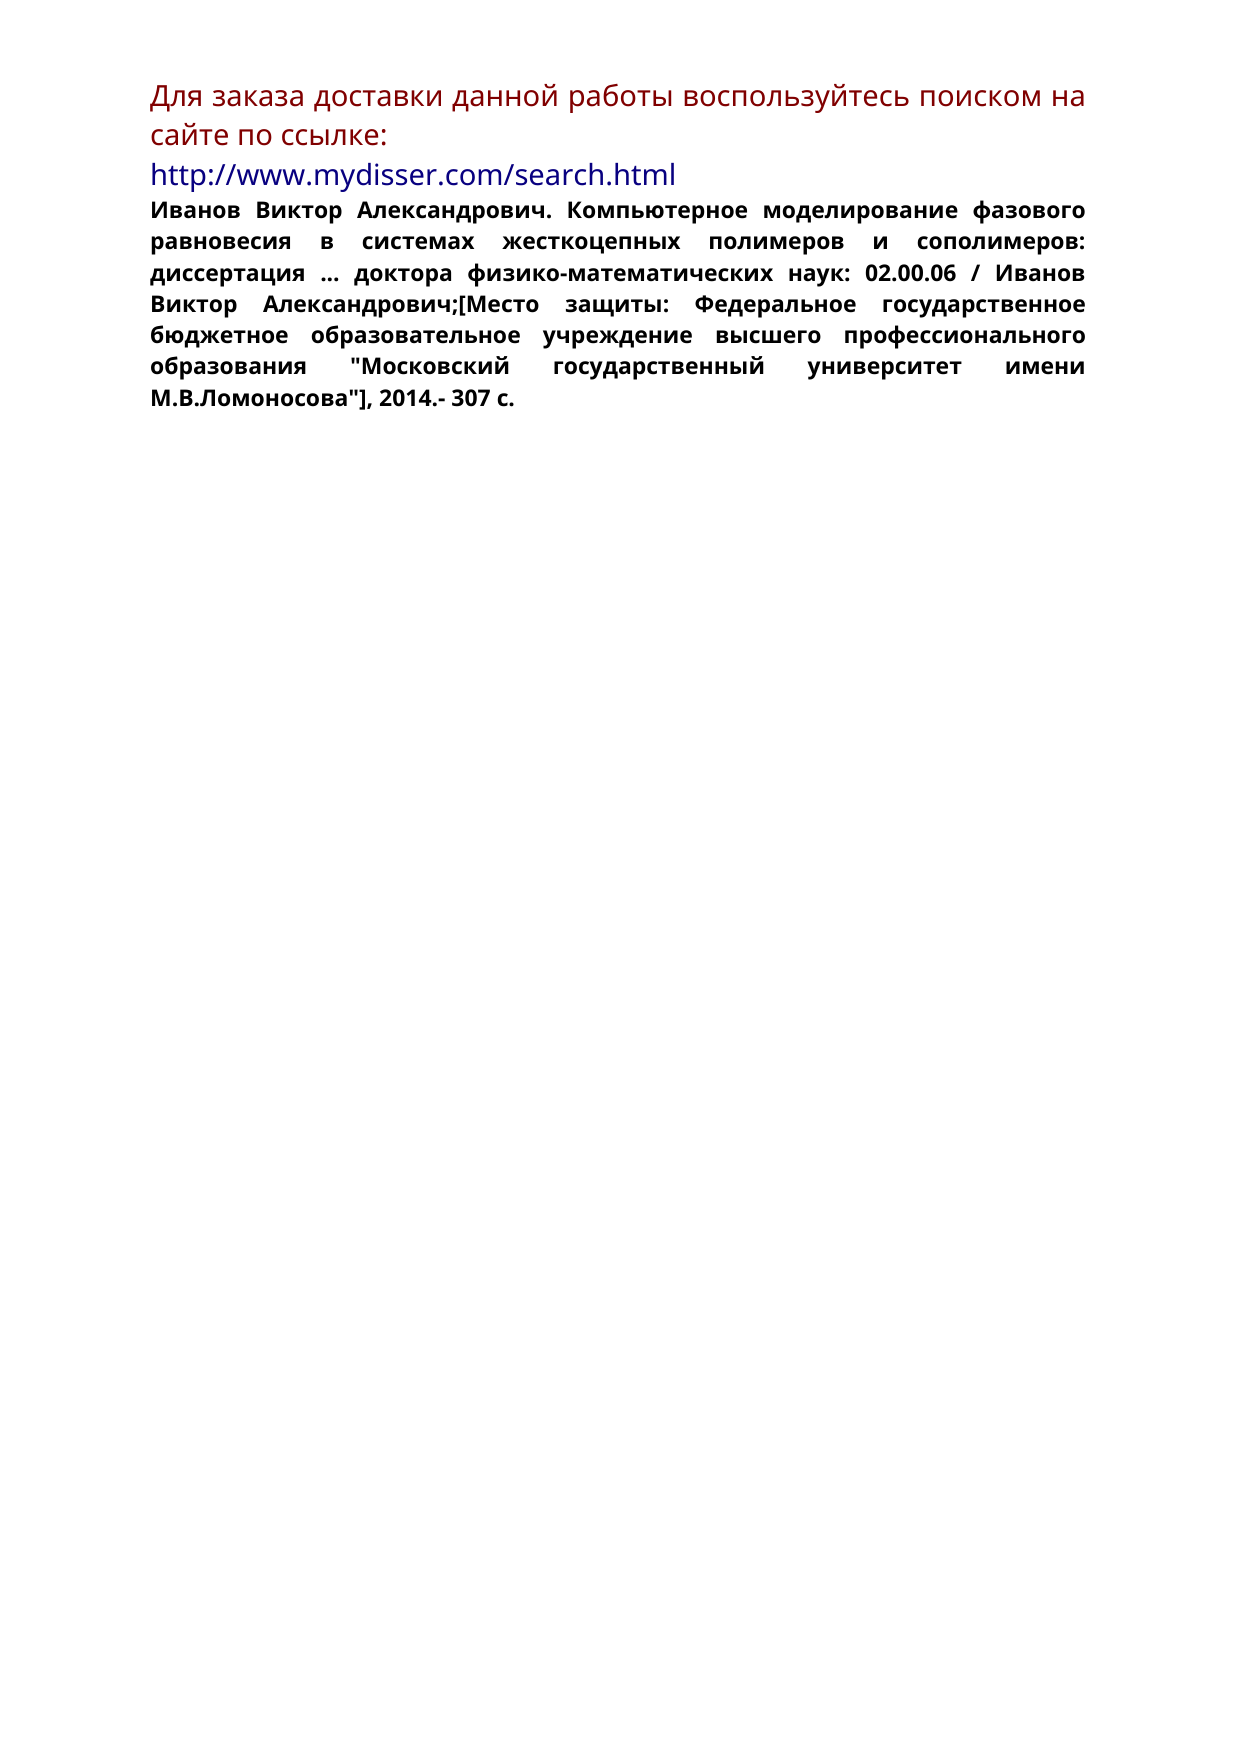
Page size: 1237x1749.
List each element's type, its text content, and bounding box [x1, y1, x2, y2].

text Иванов Виктор Александрович. Компьютерное моделирование фазового равновесия в системах жесткоцепных полимеров и сополимеров: диссертация ... доктора физико-математических наук: 02.00.06 / Иванов Виктор Александрович;[Место защиты: Федеральное государственное бюджетное образовательное учреждение высшего профессионального образования "Московский государственный университет имени М.В.Ломоносова"], 2014.- 307 с. [150, 194, 1086, 413]
